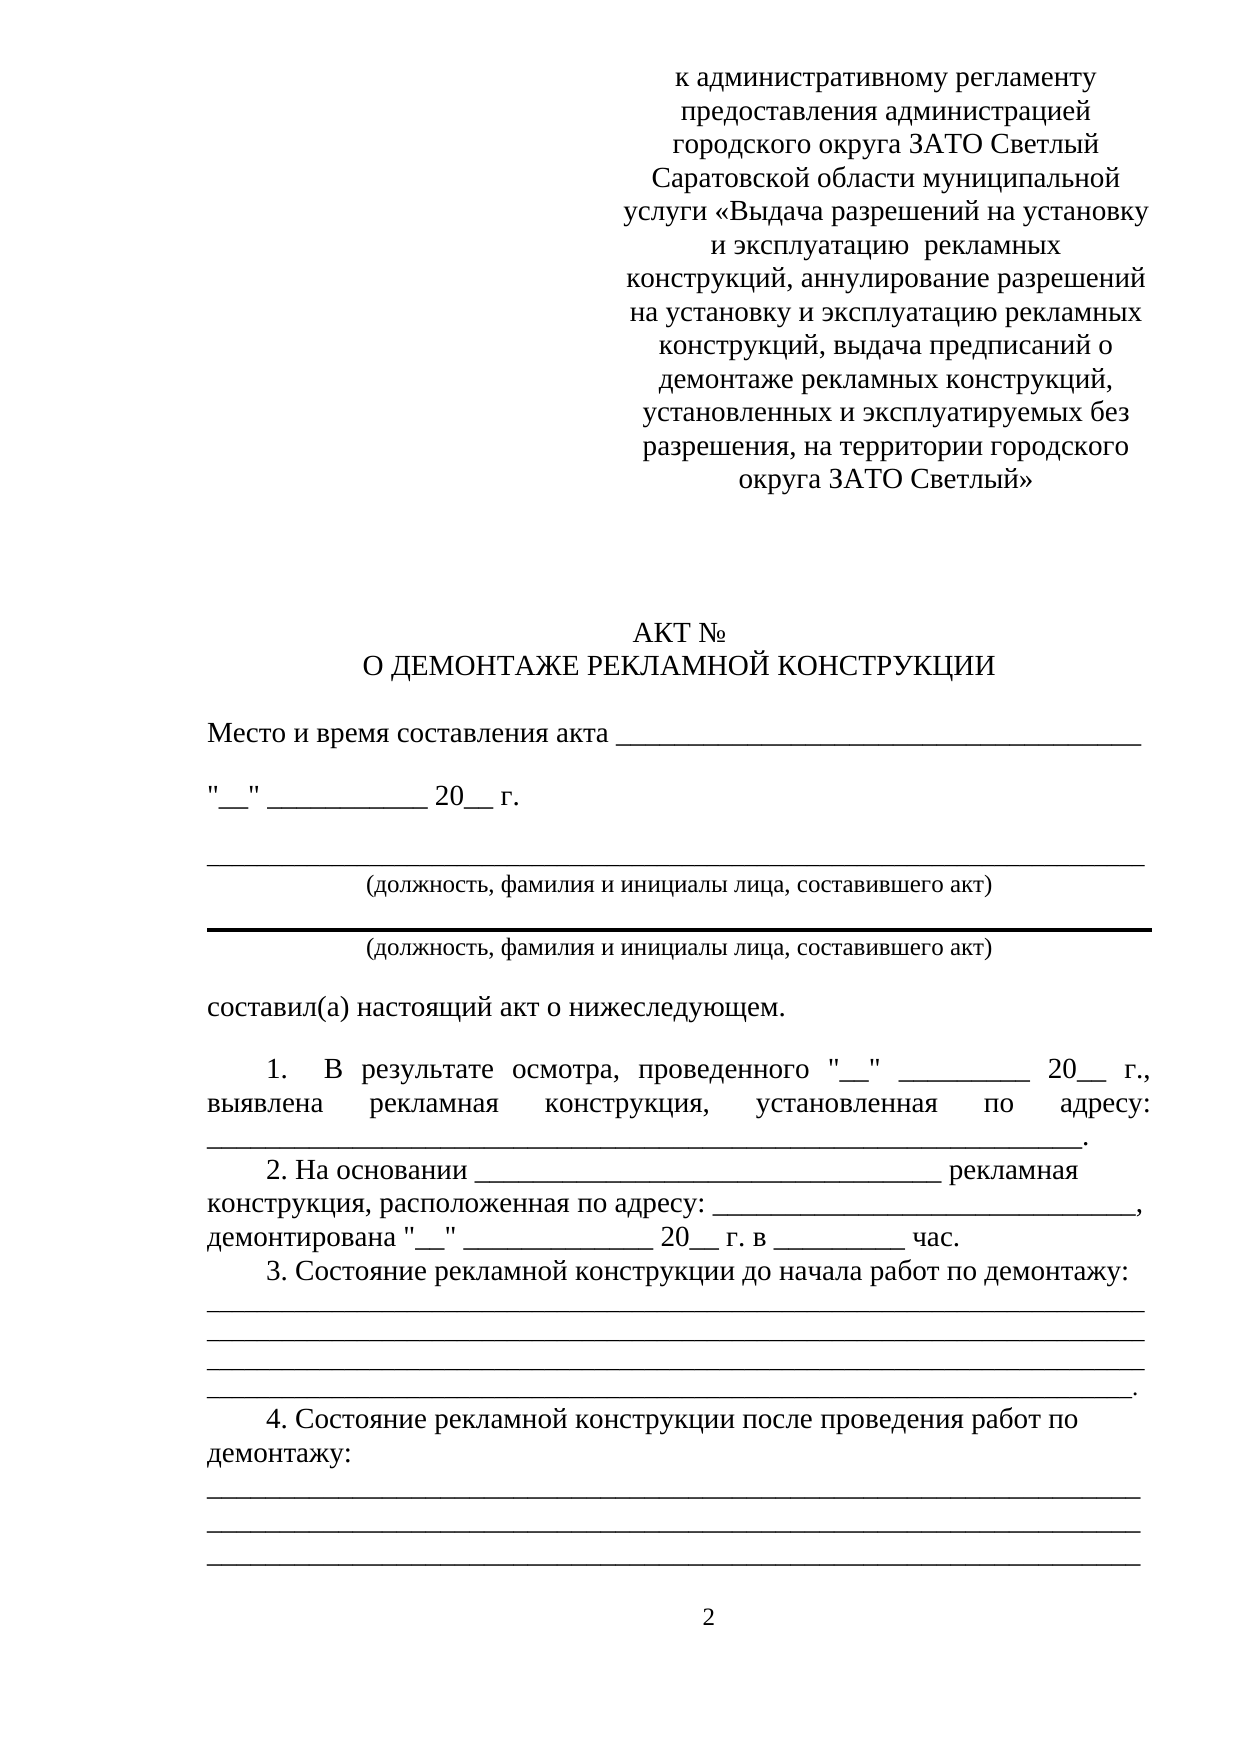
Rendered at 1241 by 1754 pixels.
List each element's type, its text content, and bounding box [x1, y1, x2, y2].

text "__" ___________ 20__ г. [207, 778, 1152, 811]
text ________________________________________________________________ [207, 1535, 1152, 1569]
text 3. Состояние рекламной конструкции до начала работ по демонтажу: [207, 1253, 1152, 1286]
text (должность, фамилия и инициалы лица, составившего акт) [207, 932, 1152, 960]
text 4. Состояние рекламной конструкции после проведения работ по демонтажу: [207, 1401, 1152, 1468]
text составил(а) настоящий акт о нижеследующем. [207, 989, 1152, 1023]
text ________________________________________________________________ [207, 1502, 1152, 1535]
text 2. На основании ________________________________ рекламная конструкция, расположенная по адресу: _____________________________, [207, 1152, 1152, 1219]
text 1. В результате осмотра, проведенного "__" _________ 20__ г., выявлена рекламная конструкция, установленная по адресу: ____________________________________________________________. [207, 1051, 1152, 1152]
text АКТ № [207, 615, 1152, 648]
text (должность, фамилия и инициалы лица, составившего акт) [207, 869, 1152, 898]
text ___________________________________________________________________________ [207, 1344, 1152, 1372]
text к административному регламенту предоставления администрацией городского округа ЗАТО Светлый Саратовской области муниципальной услуги «Выдача разрешений на установку и эксплуатацию рекламных конструкций, аннулирование разрешений на установку и эксплуатацию рекламных конструкций, выдача предписаний о демонтаже рекламных конструкций, установленных и эксплуатируемых без разрешения, на территории городского округа ЗАТО Светлый» [620, 59, 1152, 495]
text __________________________________________________________________________. [207, 1372, 1152, 1401]
text ___________________________________________________________________________ [207, 840, 1152, 869]
text ___________________________________________________________________________ [207, 1315, 1152, 1344]
text Место и время составления акта ____________________________________ [207, 716, 1152, 749]
text демонтирована "__" _____________ 20__ г. в _________ час. [207, 1219, 1152, 1253]
text 2 [207, 1602, 1152, 1631]
text О ДЕМОНТАЖЕ РЕКЛАМНОЙ КОНСТРУКЦИИ [207, 648, 1152, 682]
text ________________________________________________________________ [207, 1468, 1152, 1502]
text ___________________________________________________________________________ [207, 1286, 1152, 1315]
